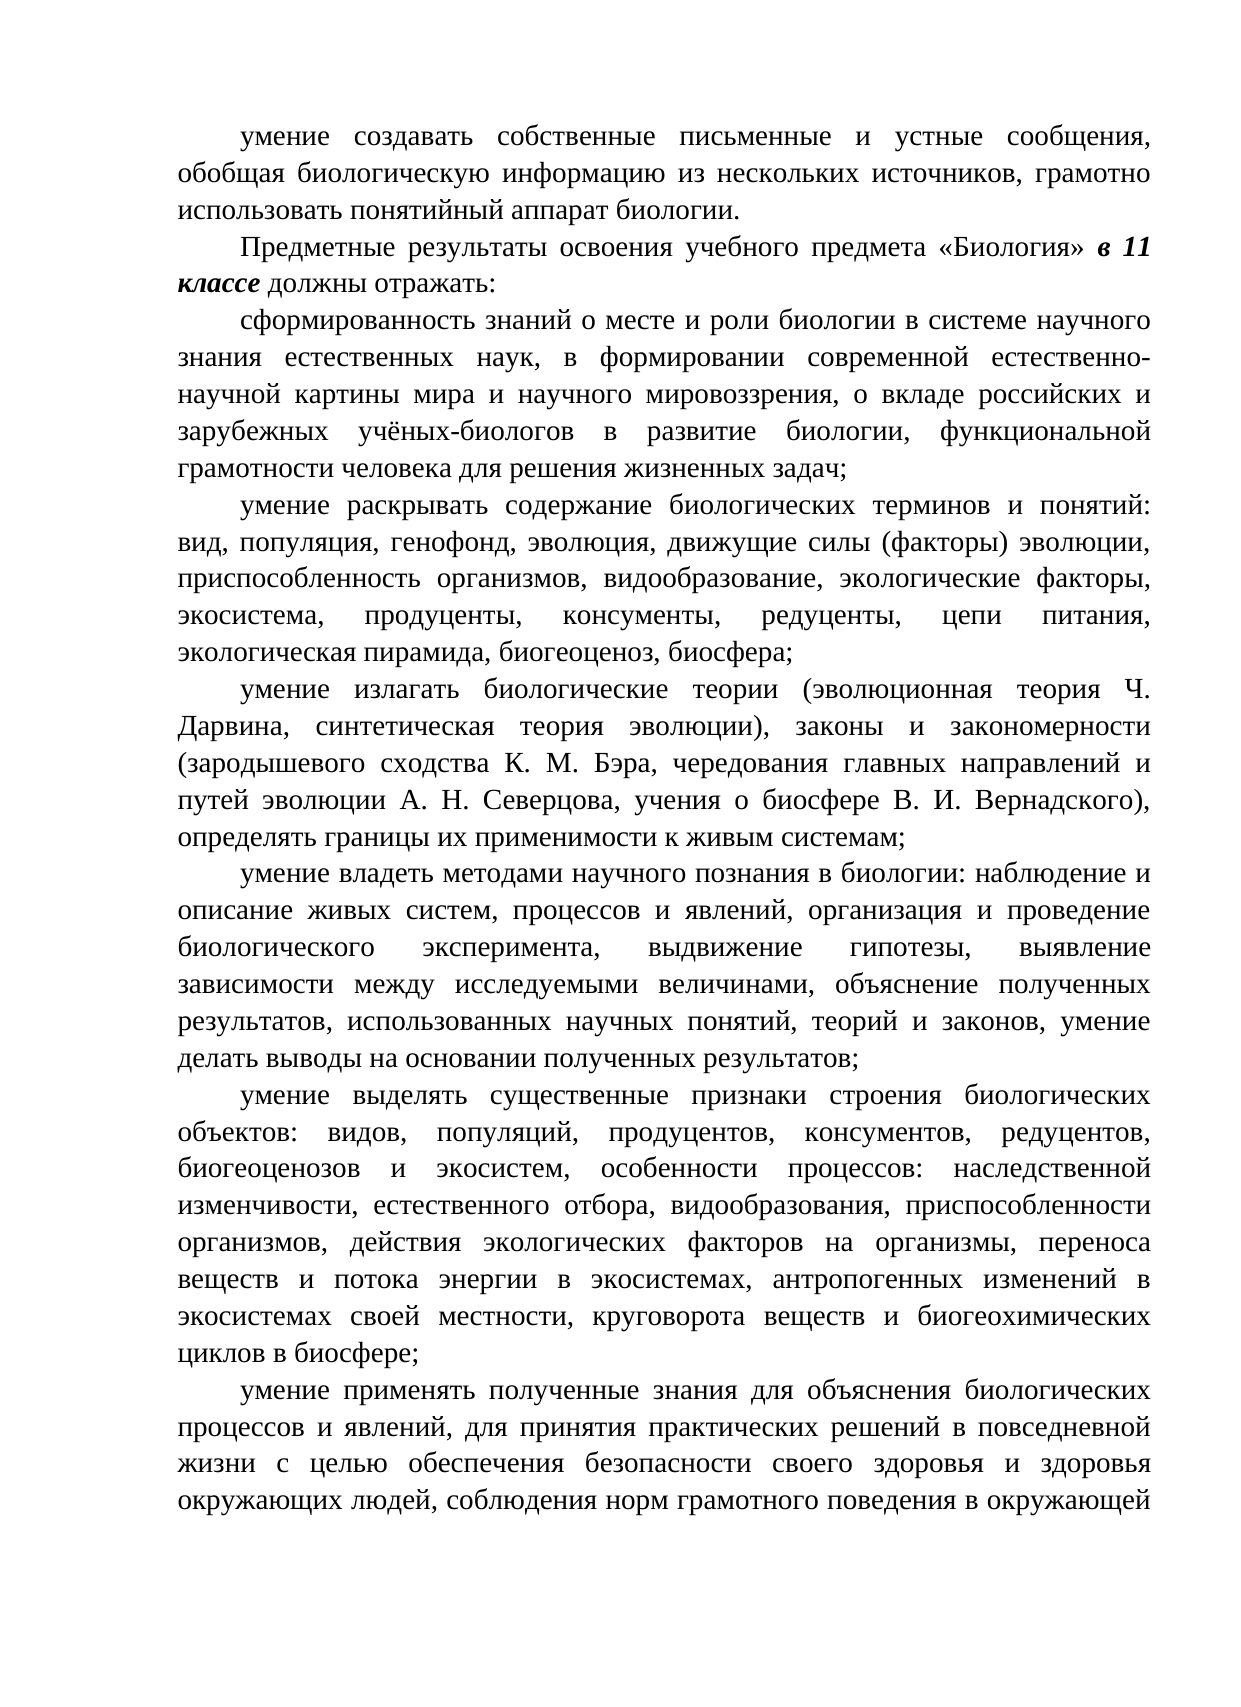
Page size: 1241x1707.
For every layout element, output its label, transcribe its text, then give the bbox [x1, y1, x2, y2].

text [177, 1372, 1152, 1516]
text умение выделять существенные признаки строения биологических объектов: видов, популяций, продуцентов, консументов, редуцентов, биогеоценозов и экосистем, особенности процессов: наследственной изменчивости, естественного отбора, видообразования, приспособленности организмов, действия экологических факторов на организмы, переноса веществ и потока энергии в экосистемах, антропогенных изменений в экосистемах своей местности, круговорота веществ и биогеохимических циклов в биосфере; [177, 1077, 1152, 1368]
text сформированность знаний о месте и роли биологии в системе научного знания естественных наук, в формировании современной естественно-научной картины мира и научного мировоззрения, о вкладе российских и зарубежных учёных-биологов в развитие биологии, функциональной грамотности человека для решения жизненных задач; [177, 302, 1152, 483]
text умение излагать биологические теории (эволюционная теория Ч. Дарвина, синтетическая теория эволюции), законы и закономерности (зародышевого сходства К. М. Бэра, чередования главных направлений и путей эволюции А. Н. Северцова, учения о биосфере В. И. Вернадского), определять границы их применимости к живым системам; [177, 671, 1152, 852]
text умение раскрывать содержание биологических терминов и понятий: вид, популяция, генофонд, эволюция, движущие силы (факторы) эволюции, приспособленность организмов, видообразование, экологические факторы, экосистема, продуценты, консументы, редуценты, цепи питания, экологическая пирамида, биогеоценоз, биосфера; [177, 487, 1152, 668]
text Предметные результаты освоения учебного предмета «Биология» в 11 классе должны отражать: [177, 229, 1152, 299]
text умение создавать собственные письменные и устные сообщения, обобщая биологическую информацию из нескольких источников, грамотно использовать понятийный аппарат биологии. [177, 118, 1152, 225]
text умение владеть методами научного познания в биологии: наблюдение и описание живых систем, процессов и явлений, организация и проведение биологического эксперимента, выдвижение гипотезы, выявление зависимости между исследуемыми величинами, объяснение полученных результатов, использованных научных понятий, теорий и законов, умение делать выводы на основании полученных результатов; [177, 856, 1152, 1073]
